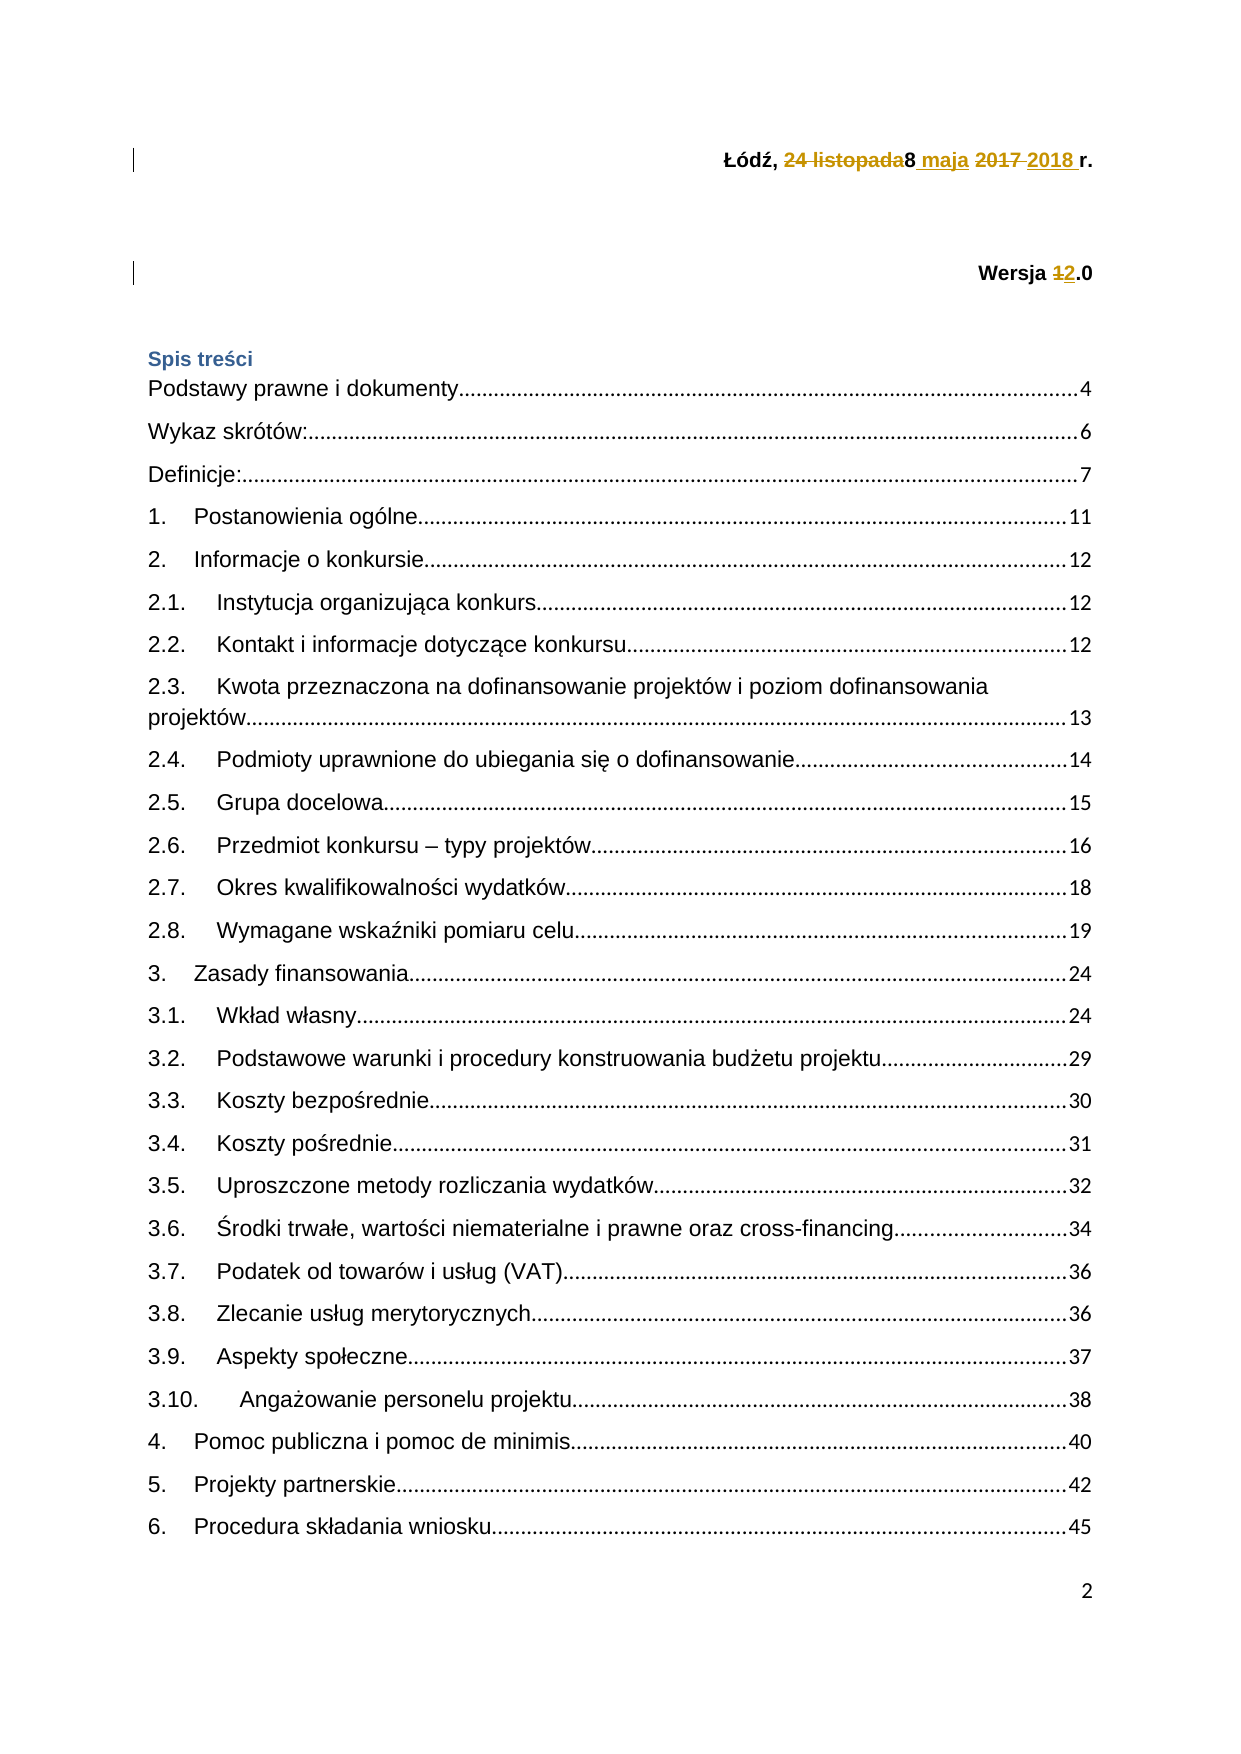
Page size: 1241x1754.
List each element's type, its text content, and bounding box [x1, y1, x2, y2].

text Wersja .0 [148, 261, 1093, 285]
text Łódź, 8 r. [148, 148, 1093, 172]
